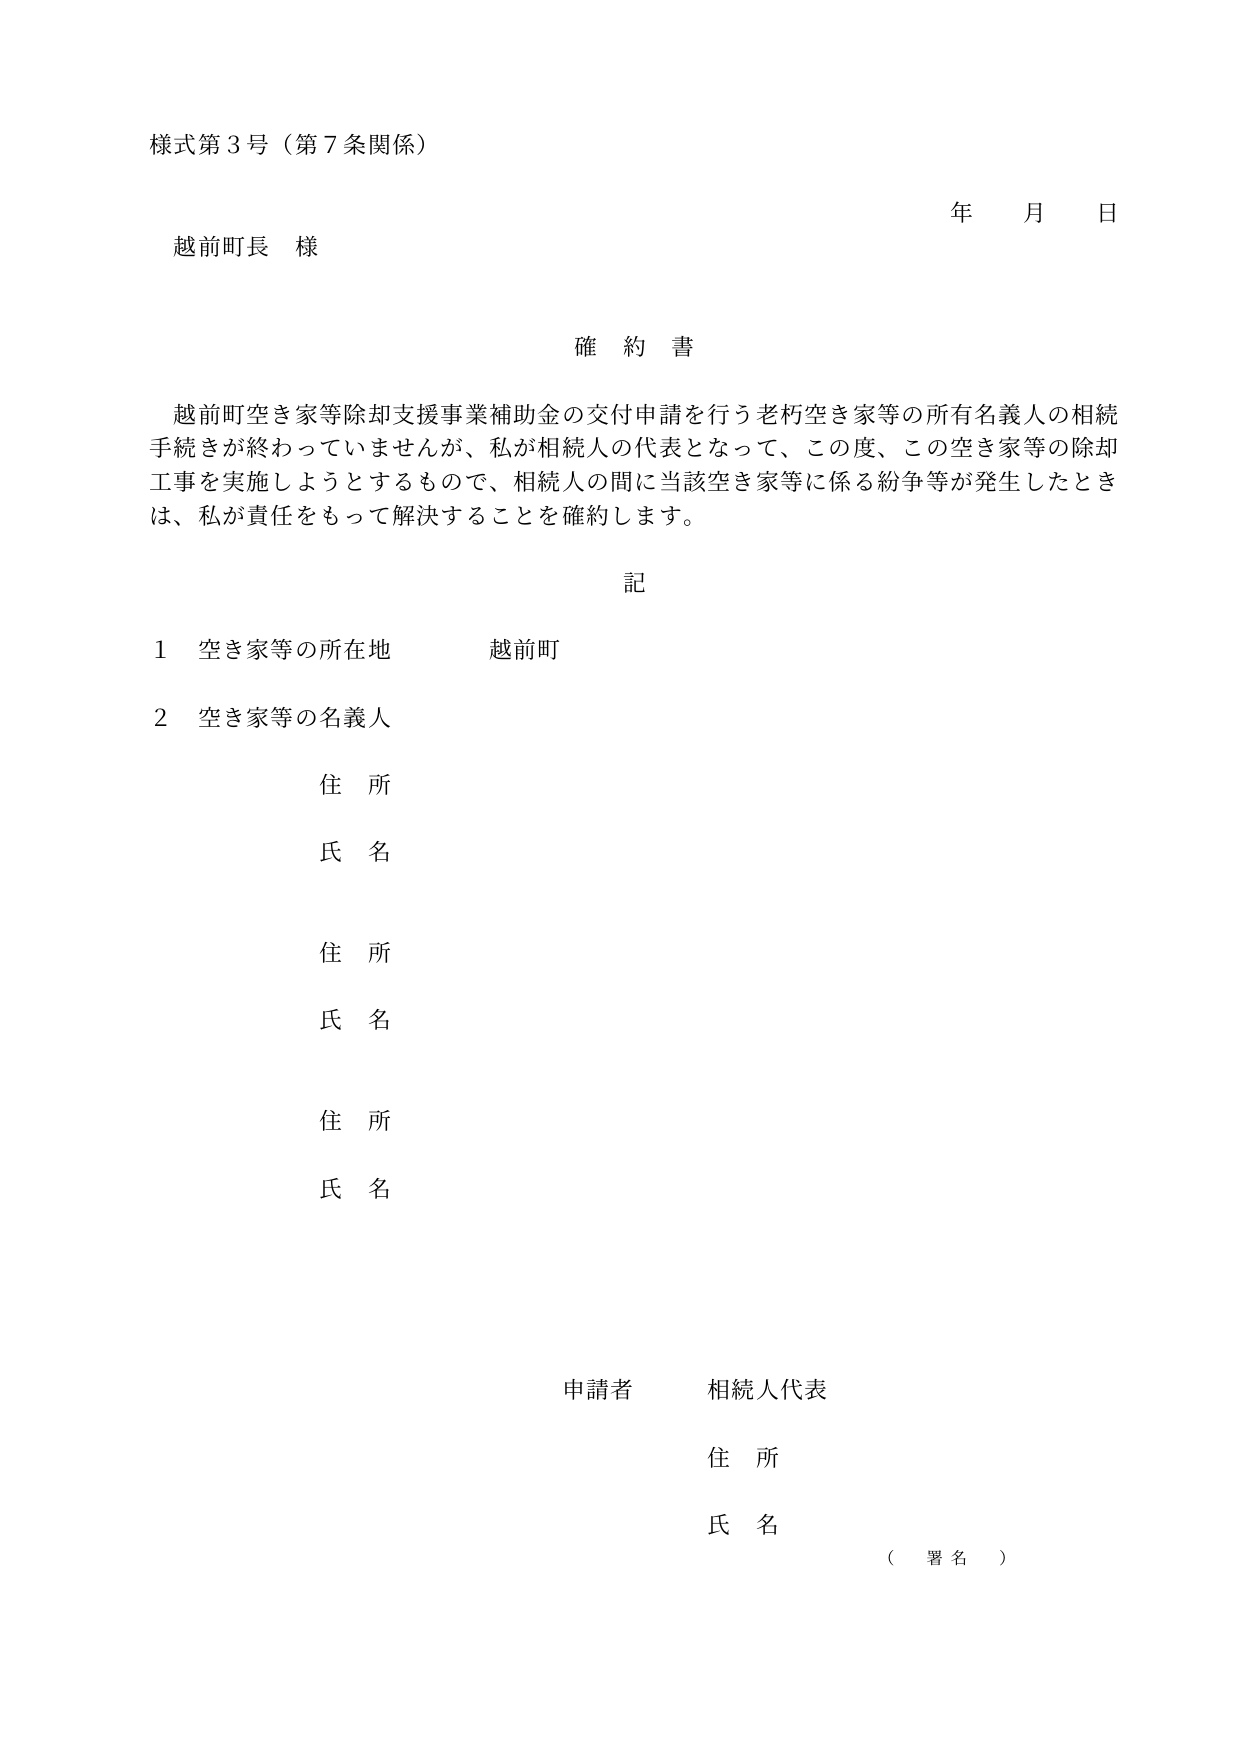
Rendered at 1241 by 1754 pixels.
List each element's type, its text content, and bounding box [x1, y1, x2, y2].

text 記 [149, 565, 1120, 598]
text 氏 名 [149, 834, 1120, 867]
text ２ 空き家等の名義人 [149, 699, 1120, 733]
text 氏 名 [149, 1507, 1120, 1540]
text 様式第３号（第７条関係） [149, 127, 1120, 161]
text （ 署名 ） [149, 1540, 1120, 1574]
text 確 約 書 [149, 329, 1120, 363]
text 氏 名 [149, 1002, 1120, 1036]
text １ 空き家等の所在地 越前町 [149, 632, 1120, 666]
text 住 所 [149, 1439, 1120, 1473]
text 住 所 [149, 935, 1120, 968]
text 氏 名 [149, 1170, 1120, 1204]
text 越前町長 様 [149, 228, 1120, 262]
text 住 所 [149, 1103, 1120, 1137]
text 申請者 相続人代表 [149, 1372, 1120, 1406]
text 住 所 [149, 767, 1120, 800]
text 越前町空き家等除却支援事業補助金の交付申請を行う老朽空き家等の所有名義人の相続手続きが終わっていませんが、私が相続人の代表となって、この度、この空き家等の除却工事を実施しようとするもので、相続人の間に当該空き家等に係る紛争等が発生したときは、私が責任をもって解決することを確約します。 [149, 396, 1120, 531]
text 年 月 日 [149, 194, 1120, 228]
